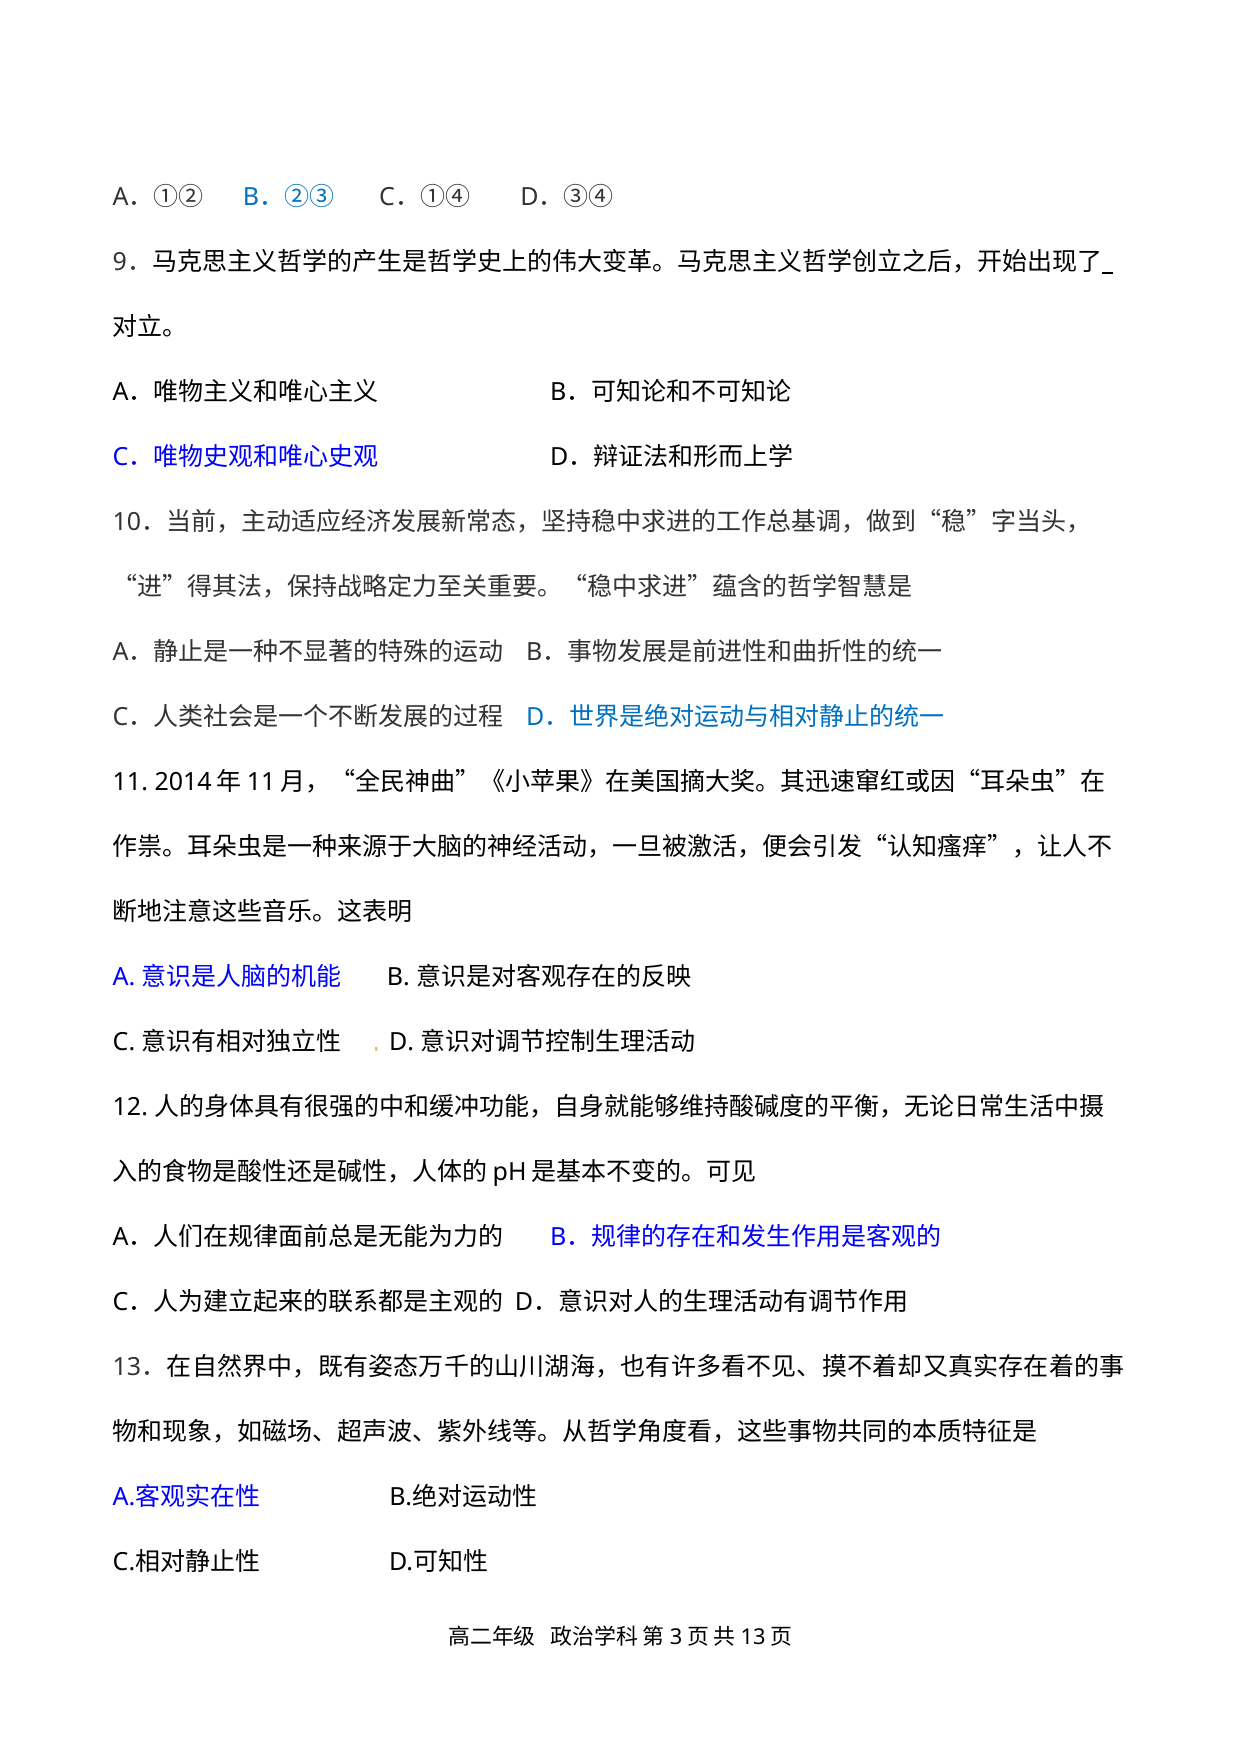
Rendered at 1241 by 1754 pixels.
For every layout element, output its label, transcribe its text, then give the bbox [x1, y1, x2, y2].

text C．人类社会是一个不断发展的过程 D．世界是绝对运动与相对静止的统一 [112, 682, 1128, 747]
text 12. 人的身体具有很强的中和缓冲功能，自身就能够维持酸碱度的平衡，无论日常生活中摄入的食物是酸性还是碱性，人体的pH是基本不变的。可见 [112, 1072, 1128, 1202]
text C．人为建立起来的联系都是主观的 D．意识对人的生理活动有调节作用 [112, 1267, 1128, 1332]
text C．唯物史观和唯心史观 D．辩证法和形而上学 [112, 422, 1128, 487]
text A．静止是一种不显著的特殊的运动 B．事物发展是前进性和曲折性的统一 [112, 617, 1128, 682]
text A．唯物主义和唯心主义 B．可知论和不可知论 [112, 357, 1128, 422]
text A. 意识是人脑的机能 B. 意识是对客观存在的反映[来源:Z&xx&k.Com] [112, 942, 1128, 1007]
text A．人们在规律面前总是无能为力的 B．规律的存在和发生作用是客观的 [112, 1202, 1128, 1267]
text 11. 2014年11月，“全民神曲”《小苹果》在美国摘大奖。其迅速窜红或因“耳朵虫”在作祟。耳朵虫是一种来源于大脑的神经活动，一旦被激活，便会引发“认知瘙痒”，让人不断地注意这些音乐。这表明 [112, 747, 1128, 942]
text 10．当前，主动适应经济发展新常态，坚持稳中求进的工作总基调，做到“稳”字当头，“进”得其法，保持战略定力至关重要。“稳中求进”蕴含的哲学智慧是 [112, 487, 1128, 617]
text C. 意识有相对独立性 D. 意识对调节控制生理活动 [112, 1007, 1128, 1072]
text A．①② B．②③ C．①④ D．③④ [112, 162, 1128, 227]
text 9．马克思主义哲学的产生是哲学史上的伟大变革。马克思主义哲学创立之后，开始出现了 对立。[来网] [112, 227, 1128, 357]
text 13．在自然界中，既有姿态万千的山川湖海，也有许多看不见、摸不着却又真实存在着的事物和现象，如磁场、超声波、紫外线等。从哲学角度看，这些事物共同的本质特征是 [112, 1332, 1128, 1462]
text A.客观实在性 B.绝对运动性 [112, 1462, 1128, 1527]
text C.相对静止性 D.可知性 [112, 1527, 1128, 1592]
